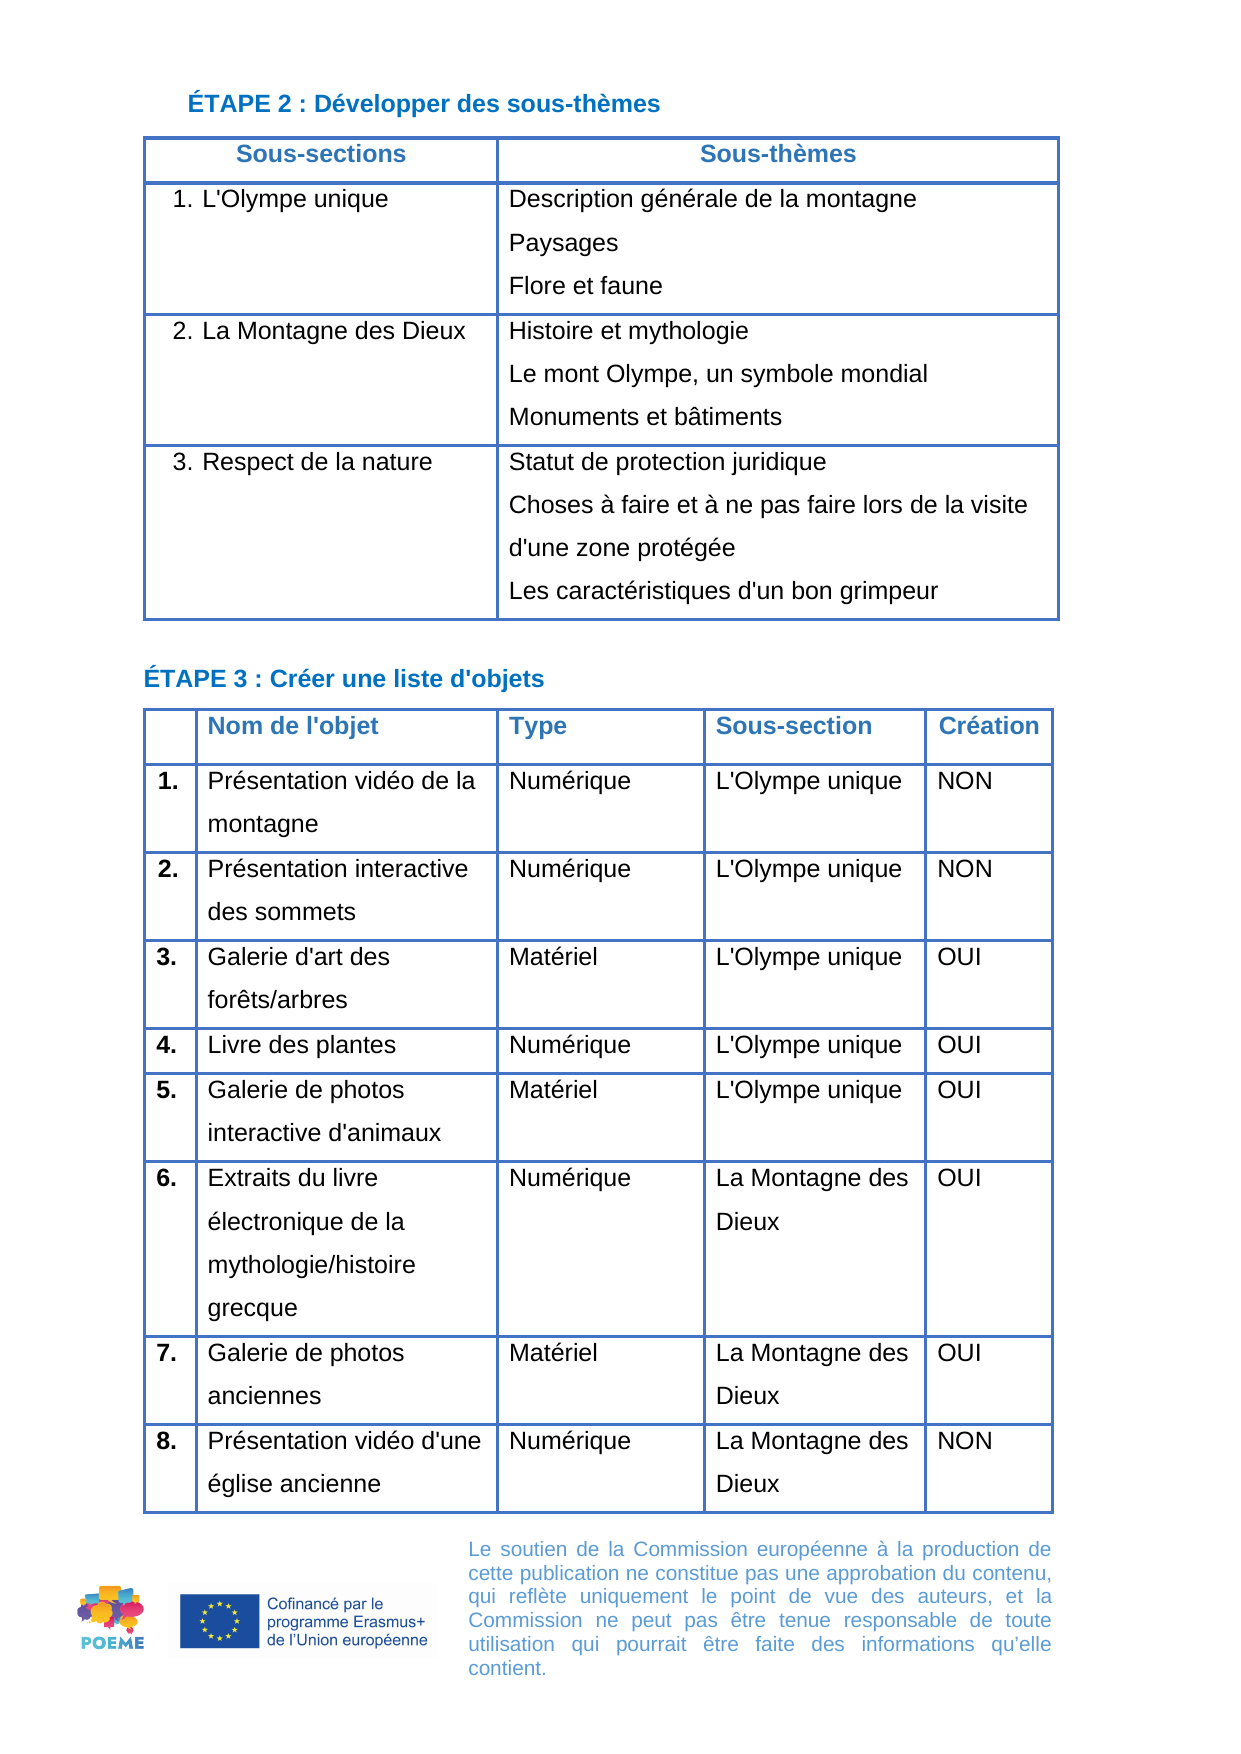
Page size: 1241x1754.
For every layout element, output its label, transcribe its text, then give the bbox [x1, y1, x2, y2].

table_cell Numérique [499, 1030, 703, 1072]
table_cell Respect de la nature [146, 447, 496, 618]
table_cell La Montagne des Dieux [706, 1163, 924, 1334]
table_header Type [499, 711, 703, 763]
table_cell OUI [927, 1163, 1051, 1334]
picture [167, 1583, 438, 1658]
table_cell Histoire et mythologie Le mont Olympe, un symbole mondial Monuments et bâtiments [499, 316, 1057, 444]
table_cell ΝΟN [927, 766, 1051, 851]
table_cell Galerie de photos interactive d'animaux [198, 1075, 496, 1160]
table_cell 3. [146, 942, 195, 1027]
table_cell 6. [146, 1163, 195, 1334]
table_cell OUI [927, 942, 1051, 1027]
table_header Nom de l'objet [198, 711, 496, 763]
table_cell La Montagne des Dieux [706, 1426, 924, 1511]
table_cell L'Olympe unique [706, 1030, 924, 1072]
table_cell Numérique [499, 854, 703, 939]
table_cell L'Olympe unique [706, 854, 924, 939]
table_cell 4. [146, 1030, 195, 1072]
table_cell L'Olympe unique [706, 1075, 924, 1160]
table_cell L'Olympe unique [706, 942, 924, 1027]
table_cell OUI [927, 1075, 1051, 1160]
table_cell Extraits du livre électronique de la mythologie/histoire grecque [198, 1163, 496, 1334]
table_cell Galerie d'art des forêts/arbres [198, 942, 496, 1027]
table_cell Description générale de la montagne Paysages Flore et faune [499, 185, 1057, 313]
table_cell Matériel [499, 1075, 703, 1160]
table_cell Numérique [499, 766, 703, 851]
table_cell ΝΟN [927, 854, 1051, 939]
table_cell 5. [146, 1075, 195, 1160]
text ÉTAPE 3 : Créer une liste d'objets [143, 664, 1118, 693]
text ÉTAPE 2 : Développer des sous-thèmes [187, 89, 1053, 117]
table_cell Livre des plantes [198, 1030, 496, 1072]
table_cell Présentation vidéo d'une église ancienne [198, 1426, 496, 1511]
table_cell Galerie de photos anciennes [198, 1338, 496, 1423]
table_cell Numérique [499, 1163, 703, 1334]
table_cell OUI [927, 1030, 1051, 1072]
table_cell La Montagne des Dieux [146, 316, 496, 444]
picture [74, 1581, 147, 1654]
table_cell L'Olympe unique [706, 766, 924, 851]
table_cell 2. [146, 854, 195, 939]
table_header Sous-sections [146, 140, 496, 181]
table_header Sous-thèmes [499, 140, 1057, 181]
table_cell 1. [146, 766, 195, 851]
table_cell 8. [146, 1426, 195, 1511]
table_header Sous-section [706, 711, 924, 763]
table_cell Statut de protection juridique Choses à faire et à ne pas faire lors de la visite d'une zone protégée Les caractéristiques d'un bon grimpeur [499, 447, 1057, 618]
table_cell 7. [146, 1338, 195, 1423]
table_cell Matériel [499, 1338, 703, 1423]
table_cell Matériel [499, 942, 703, 1027]
table_cell L'Olympe unique [146, 185, 496, 313]
table_cell Numérique [499, 1426, 703, 1511]
table_header Création [927, 711, 1051, 763]
table_cell Présentation vidéo de la montagne [198, 766, 496, 851]
table_cell OUI [927, 1338, 1051, 1423]
table_cell Présentation interactive des sommets [198, 854, 496, 939]
table_header [146, 711, 195, 763]
table_cell ΝΟN [927, 1426, 1051, 1511]
table_cell La Montagne des Dieux [706, 1338, 924, 1423]
